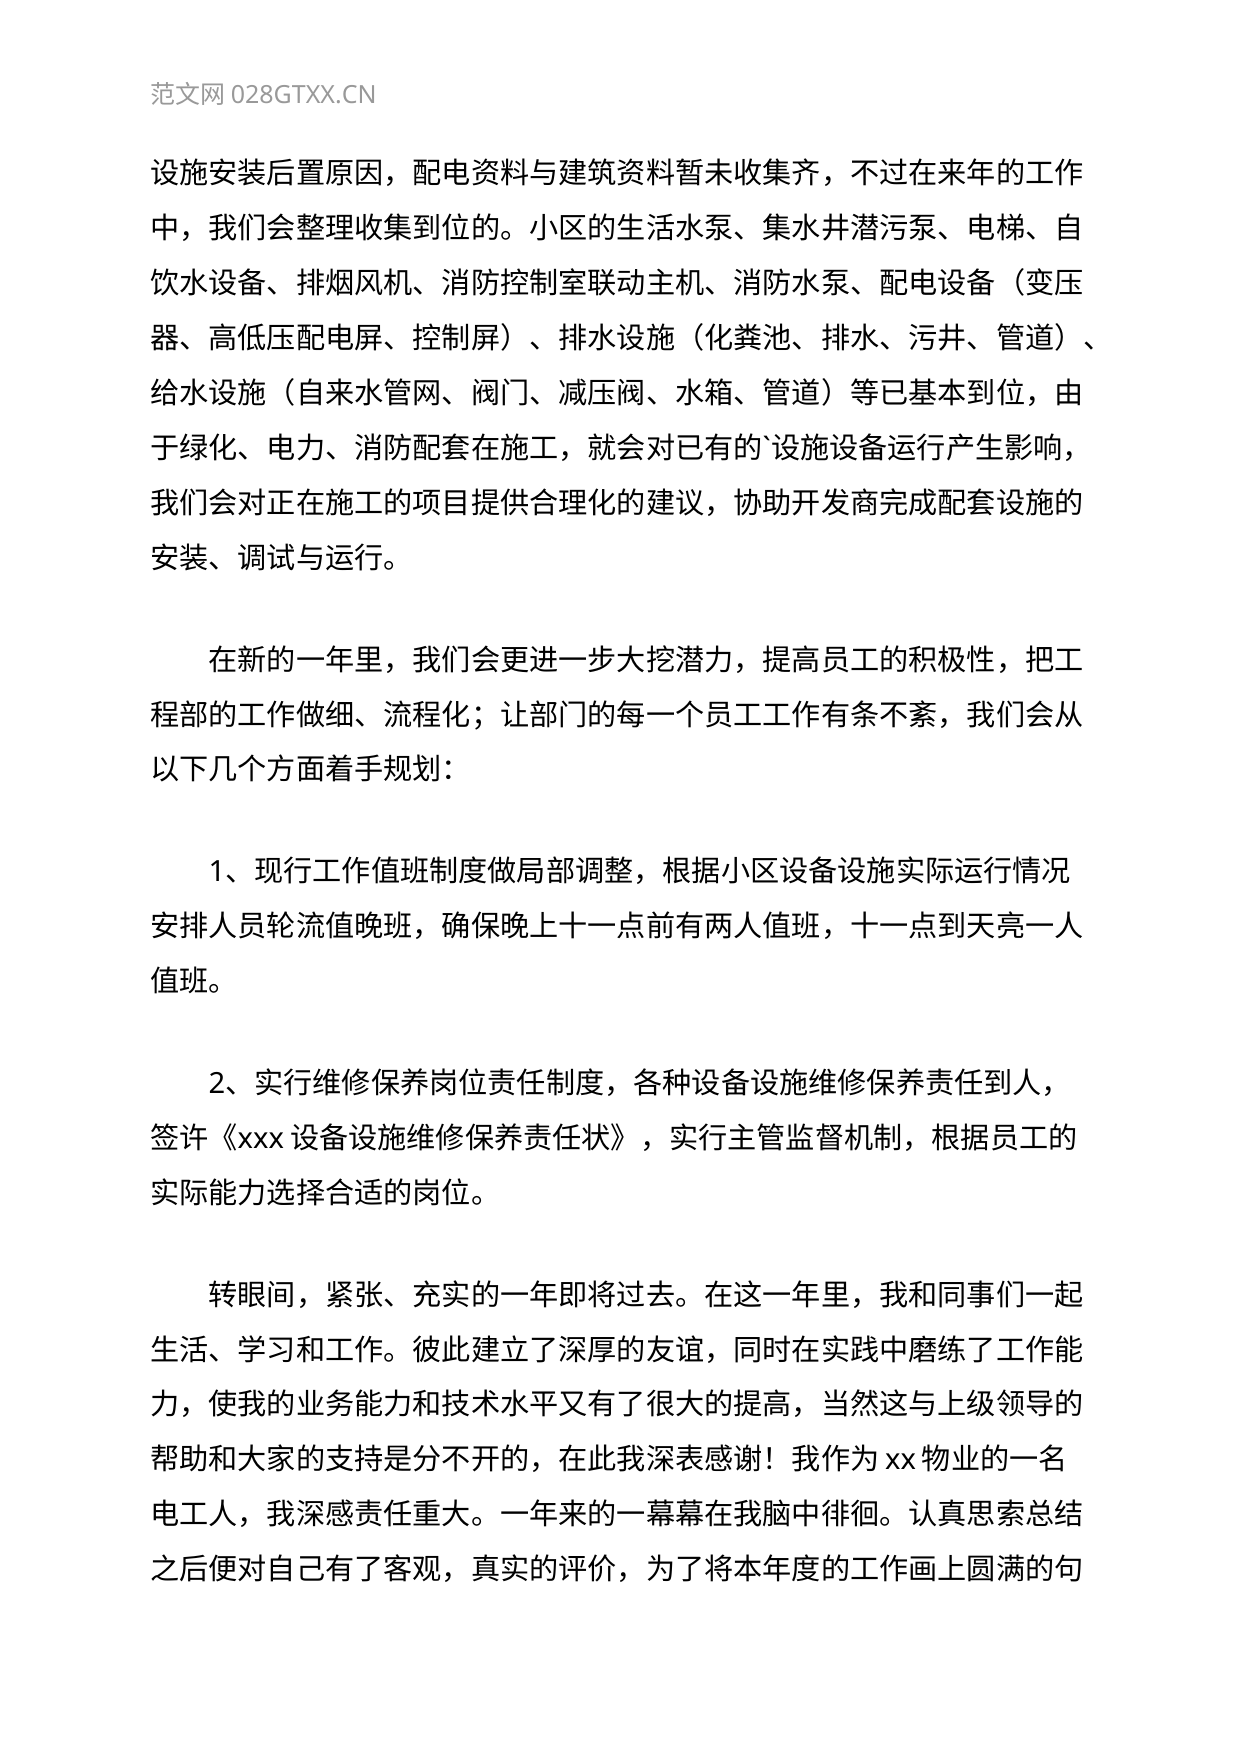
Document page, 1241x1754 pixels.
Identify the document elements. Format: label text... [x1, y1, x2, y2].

text 2、实行维修保养岗位责任制度，各种设备设施维修保养责任到人，签许《xxx设备设施维修保养责任状》，实行主管监督机制，根据员工的实际能力选择合适的岗位。 [150, 1059, 1090, 1212]
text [150, 1271, 1090, 1588]
text 1、现行工作值班制度做局部调整，根据小区设备设施实际运行情况安排人员轮流值晚班，确保晚上十一点前有两人值班，十一点到天亮一人值班。 [150, 848, 1090, 1000]
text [150, 150, 1090, 577]
text 在新的一年里，我们会更进一步大挖潜力，提高员工的积极性，把工程部的工作做细、流程化；让部门的每一个员工工作有条不紊，我们会从以下几个方面着手规划： [150, 636, 1090, 788]
